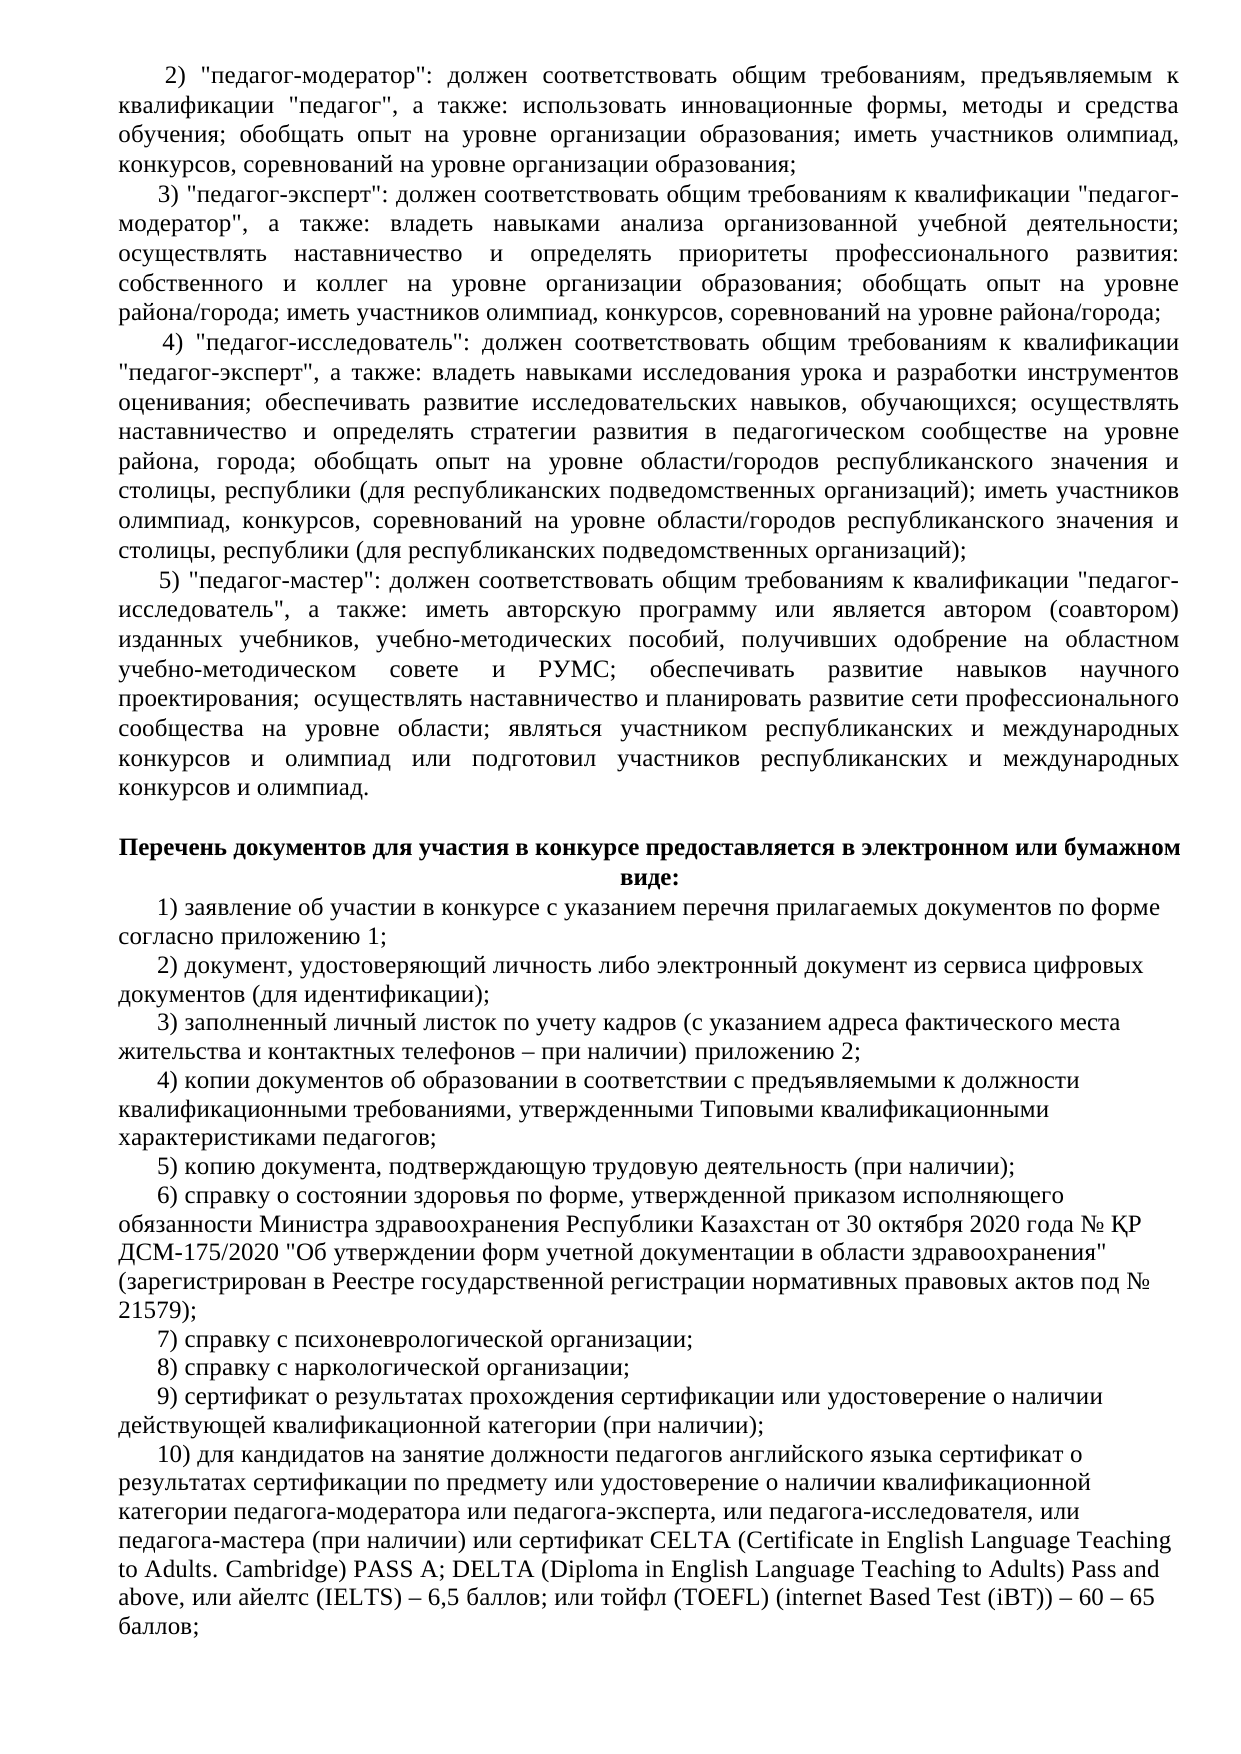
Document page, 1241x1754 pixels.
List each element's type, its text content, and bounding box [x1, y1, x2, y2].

text 5) копию документа, подтверждающую трудовую деятельность (при наличии); [118, 1151, 1181, 1180]
text Перечень документов для участия в конкурсе предоставляется в электронном или бумажном виде: [118, 832, 1181, 891]
text 3) заполненный личный листок по учету кадров (с указанием адреса фактического места жительства и контактных телефонов – при наличии) приложению 2; [118, 1007, 1181, 1065]
text 2) документ, удостоверяющий личность либо электронный документ из сервиса цифровых документов (для идентификации); [118, 950, 1181, 1007]
text 1) заявление об участии в конкурсе с указанием перечня прилагаемых документов по форме согласно приложению 1; [118, 892, 1181, 950]
text 3) "педагог-эксперт": должен соответствовать общим требованиям к квалификации "педагог-модератор", а также: владеть навыками анализа организованной учебной деятельности; осуществлять наставничество и определять приоритеты профессионального развития: собственного и коллег на уровне организации образования; обобщать опыт на уровне района/города; иметь участников олимпиад, конкурсов, соревнований на уровне района/города; [118, 178, 1181, 326]
text 4) "педагог-исследователь": должен соответствовать общим требованиям к квалификации "педагог-эксперт", а также: владеть навыками исследования урока и разработки инструментов оценивания; обеспечивать развитие исследовательских навыков, обучающихся; осуществлять наставничество и определять стратегии развития в педагогическом сообществе на уровне района, города; обобщать опыт на уровне области/городов республиканского значения и столицы, республики (для республиканских подведомственных организаций); иметь участников олимпиад, конкурсов, соревнований на уровне области/городов республиканского значения и столицы, республики (для республиканских подведомственных организаций); [118, 326, 1181, 564]
text 5) "педагог-мастер": должен соответствовать общим требованиям к квалификации "педагог-исследователь", а также: иметь авторскую программу или является автором (соавтором) изданных учебников, учебно-методических пособий, получивших одобрение на областном учебно-методическом совете и РУМС; обеспечивать развитие навыков научного проектирования; осуществлять наставничество и планировать развитие сети профессионального сообщества на уровне области; являться участником республиканских и международных конкурсов и олимпиад или подготовил участников республиканских и международных конкурсов и олимпиад. [118, 564, 1181, 801]
text 6) справку о состоянии здоровья по форме, утвержденной приказом исполняющего обязанности Министра здравоохранения Республики Казахстан от 30 октября 2020 года № ҚР ДСМ-175/2020 "Об утверждении форм учетной документации в области здравоохранения" (зарегистрирован в Реестре государственной регистрации нормативных правовых актов под № 21579); [118, 1180, 1181, 1324]
text 4) копии документов об образовании в соответствии с предъявляемыми к должности квалификационными требованиями, утвержденными Типовыми квалификационными характеристиками педагогов; [118, 1065, 1181, 1151]
text 8) справку с наркологической организации; [118, 1352, 1181, 1381]
text 7) справку с психоневрологической организации; [118, 1324, 1181, 1352]
text 10) для кандидатов на занятие должности педагогов английского языка сертификат о результатах сертификации по предмету или удостоверение о наличии квалификационной категории педагога-модератора или педагога-эксперта, или педагога-исследователя, или педагога-мастера (при наличии) или сертификат CELTA (Certificate in English Language Teaching to Adults. Cambridge) PASS A; DELTA (Diploma in English Language Teaching to Adults) Pass and above, или айелтс (IELTS) – 6,5 баллов; или тойфл (TOEFL) (іnternet Based Test (іBT)) – 60 – 65 баллов; [118, 1439, 1181, 1640]
text 9) сертификат о результатах прохождения сертификации или удостоверение о наличии действующей квалификационной категории (при наличии); [118, 1381, 1181, 1439]
text 2) "педагог-модератор": должен соответствовать общим требованиям, предъявляемым к квалификации "педагог", а также: использовать инновационные формы, методы и средства обучения; обобщать опыт на уровне организации образования; иметь участников олимпиад, конкурсов, соревнований на уровне организации образования; [118, 59, 1181, 178]
